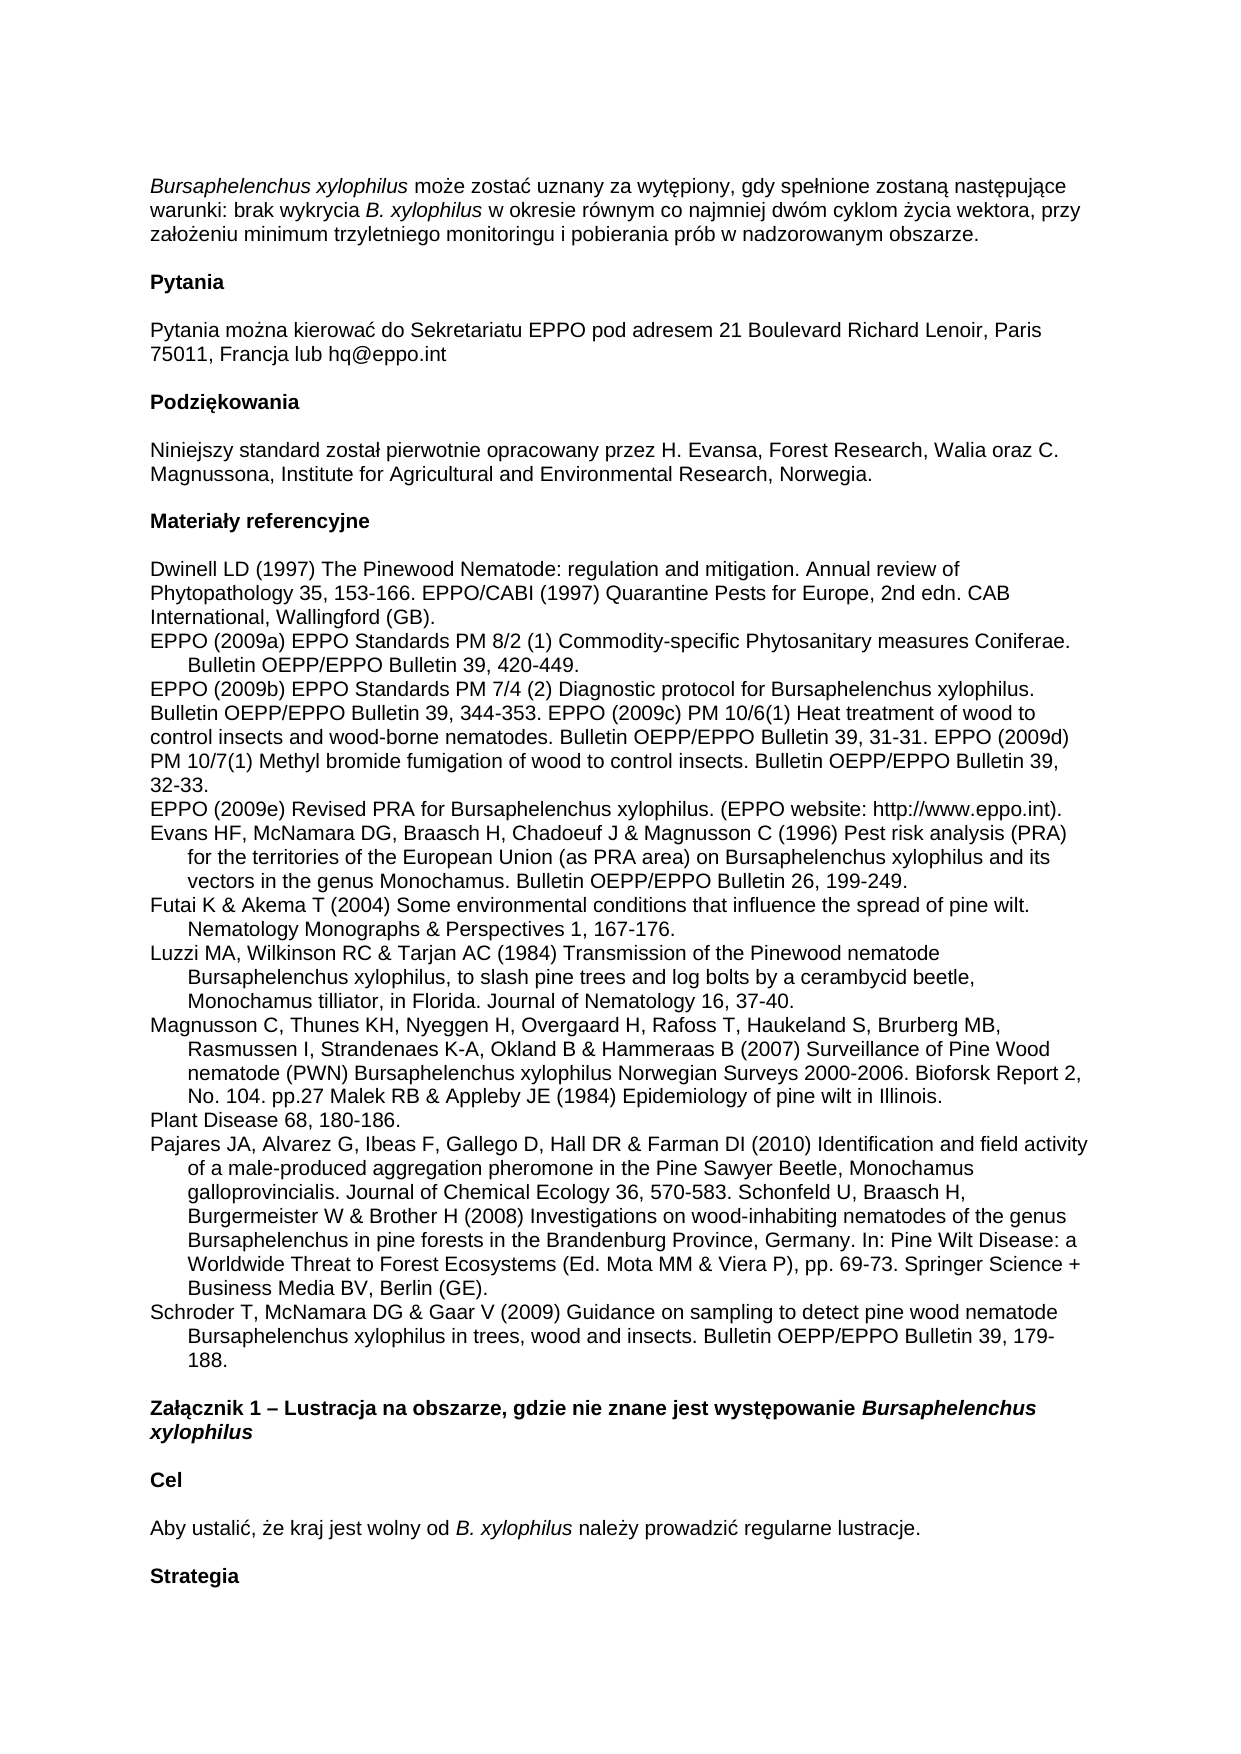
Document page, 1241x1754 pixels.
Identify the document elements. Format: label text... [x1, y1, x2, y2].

text Plant Disease 68, 180-186. [150, 1108, 1090, 1132]
text Pytania [150, 270, 1090, 294]
text Schroder T, McNamara DG & Gaar V (2009) Guidance on sampling to detect pine wood nematode Bursaphelenchus xylophilus in trees, wood and insects. Bulletin OEPP/EPPO Bulletin 39, 179-188. [150, 1300, 1090, 1372]
text EPPO (2009a) EPPO Standards PM 8/2 (1) Commodity-specific Phytosanitary measures Coniferae. Bulletin OEPP/EPPO Bulletin 39, 420-449. [150, 629, 1090, 677]
text Luzzi MA, Wilkinson RC & Tarjan AC (1984) Transmission of the Pinewood nematode Bursaphelenchus xylophilus, to slash pine trees and log bolts by a cerambycid beetle, Monochamus tilliator, in Florida. Journal of Nematology 16, 37-40. [150, 941, 1090, 1012]
text Cel [150, 1468, 1090, 1492]
text Magnusson C, Thunes KH, Nyeggen H, Overgaard H, Rafoss T, Haukeland S, Brurberg MB, Rasmussen I, Strandenaes K-A, Okland B & Hammeraas B (2007) Surveillance of Pine Wood nematode (PWN) Bursaphelenchus xylophilus Norwegian Surveys 2000-2006. Bioforsk Report 2, No. 104. pp.27 Malek RB & Appleby JE (1984) Epidemiology of pine wilt in Illinois. [150, 1012, 1090, 1108]
text Bursaphelenchus xylophilus może zostać uznany za wytępiony, gdy spełnione zostaną następujące warunki: brak wykrycia B. xylophilus w okresie równym co najmniej dwóm cyklom życia wektora, przy założeniu minimum trzyletniego monitoringu i pobierania prób w nadzorowanym obszarze. [150, 174, 1090, 246]
text EPPO (2009b) EPPO Standards PM 7/4 (2) Diagnostic protocol for Bursaphelenchus xylophilus. Bulletin OEPP/EPPO Bulletin 39, 344-353. EPPO (2009c) PM 10/6(1) Heat treatment of wood to control insects and wood-borne nematodes. Bulletin OEPP/EPPO Bulletin 39, 31-31. EPPO (2009d) PM 10/7(1) Methyl bromide fumigation of wood to control insects. Bulletin OEPP/EPPO Bulletin 39, 32-33. [150, 677, 1090, 797]
text Aby ustalić, że kraj jest wolny od B. xylophilus należy prowadzić regularne lustracje. [150, 1516, 1090, 1539]
text Dwinell LD (1997) The Pinewood Nematode: regulation and mitigation. Annual review of Phytopathology 35, 153-166. EPPO/CABI (1997) Quarantine Pests for Europe, 2nd edn. CAB International, Wallingford (GB). [150, 557, 1090, 629]
text Pytania można kierować do Sekretariatu EPPO pod adresem 21 Boulevard Richard Lenoir, Paris 75011, Francja lub hq@eppo.int [150, 318, 1090, 366]
text Podziękowania [150, 389, 1090, 413]
text Evans HF, McNamara DG, Braasch H, Chadoeuf J & Magnusson C (1996) Pest risk analysis (PRA) for the territories of the European Union (as PRA area) on Bursaphelenchus xylophilus and its vectors in the genus Monochamus. Bulletin OEPP/EPPO Bulletin 26, 199-249. [150, 821, 1090, 893]
text Pajares JA, Alvarez G, Ibeas F, Gallego D, Hall DR & Farman DI (2010) Identification and field activity of a male-produced aggregation pheromone in the Pine Sawyer Beetle, Monochamus galloprovincialis. Journal of Chemical Ecology 36, 570-583. Schonfeld U, Braasch H, Burgermeister W & Brother H (2008) Investigations on wood-inhabiting nematodes of the genus Bursaphelenchus in pine forests in the Brandenburg Province, Germany. In: Pine Wilt Disease: a Worldwide Threat to Forest Ecosystems (Ed. Mota MM & Viera P), pp. 69-73. Springer Science + Business Media BV, Berlin (GE). [150, 1132, 1090, 1300]
text Załącznik 1 – Lustracja na obszarze, gdzie nie znane jest występowanie Bursaphelenchus xylophilus [150, 1396, 1090, 1444]
text Materiały referencyjne [150, 509, 1090, 533]
text Niniejszy standard został pierwotnie opracowany przez H. Evansa, Forest Research, Walia oraz C. Magnussona, Institute for Agricultural and Environmental Research, Norwegia. [150, 437, 1090, 485]
text EPPO (2009e) Revised PRA for Bursaphelenchus xylophilus. (EPPO website: http://www.eppo.int). [150, 797, 1090, 821]
text Futai K & Akema T (2004) Some environmental conditions that influence the spread of pine wilt. Nematology Monographs & Perspectives 1, 167-176. [150, 893, 1090, 941]
text Strategia [150, 1563, 1090, 1587]
